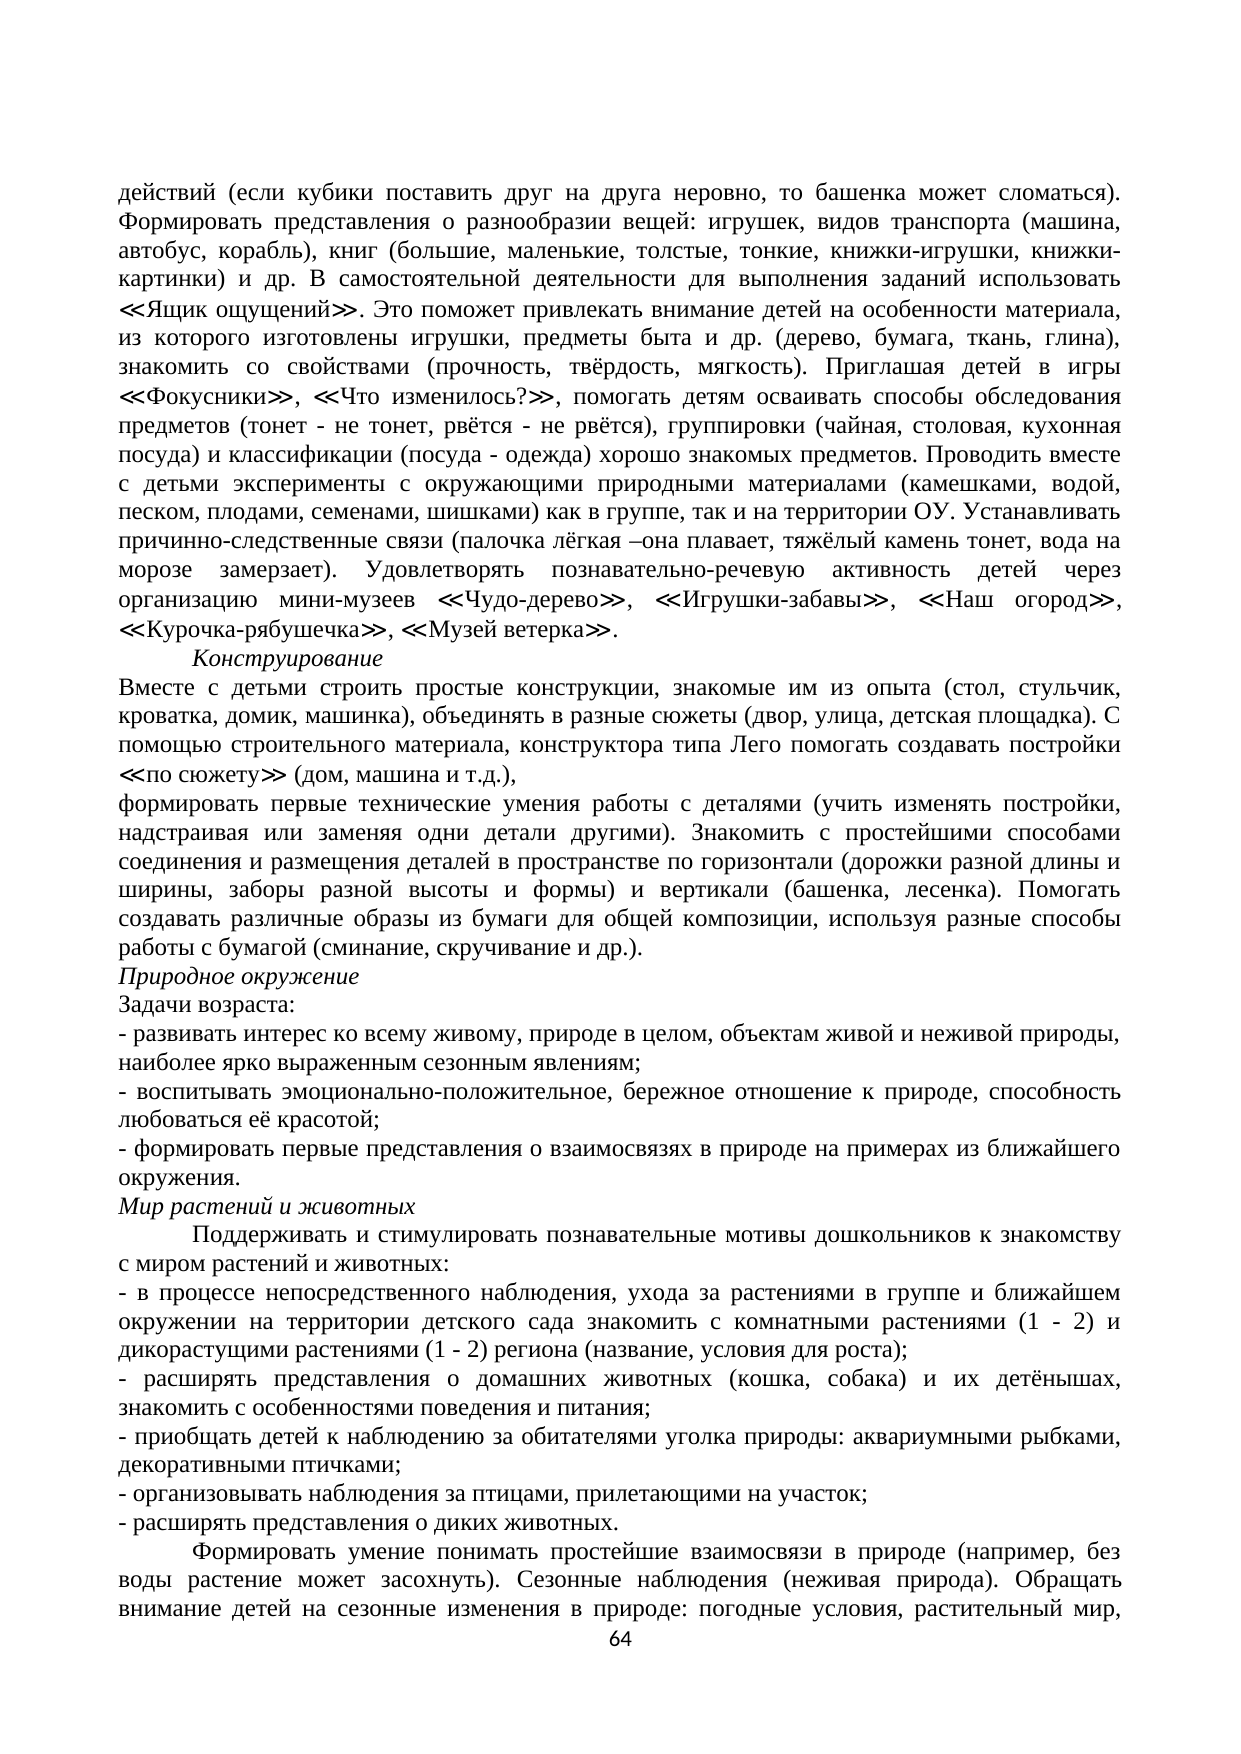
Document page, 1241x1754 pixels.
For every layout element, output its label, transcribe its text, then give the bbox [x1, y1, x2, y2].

text - в процессе непосредственного наблюдения, ухода за растениями в группе и ближайшем окружении на территории детского сада знакомить с комнатными растениями (1 - 2) и дикорастущими растениями (1 - 2) региона (название, условия для роста); [118, 1277, 1122, 1363]
text - расширять представления о диких животных. [118, 1507, 1122, 1536]
text Природное окружение [118, 961, 1122, 989]
text Мир растений и животных [118, 1191, 1122, 1219]
text Вместе с детьми строить простые конструкции, знакомые им из опыта (стол, стульчик, кроватка, домик, машинка), объединять в разные сюжеты (двор, улица, детская площадка). С помощью строительного материала, конструктора типа Лего помогать создавать постройки ≪по сюжету≫ (дом, машина и т.д.), [118, 672, 1122, 788]
text Задачи возраста: [118, 989, 1122, 1018]
text формировать первые технические умения работы с деталями (учить изменять постройки, надстраивая или заменяя одни детали другими). Знакомить с простейшими способами соединения и размещения деталей в пространстве по горизонтали (дорожки разной длины и ширины, заборы разной высоты и формы) и вертикали (башенка, лесенка). Помогать создавать различные образы из бумаги для общей композиции, используя разные способы работы с бумагой (сминание, скручивание и др.). [118, 788, 1122, 961]
text - расширять представления о домашних животных (кошка, собака) и их детёнышах, знакомить с особенностями поведения и питания; [118, 1363, 1122, 1421]
text - развивать интерес ко всему живому, природе в целом, объектам живой и неживой природы, наиболее ярко выраженным сезонным явлениям; [118, 1018, 1122, 1076]
text - приобщать детей к наблюдению за обитателями уголка природы: аквариумными рыбками, декоративными птичками; [118, 1421, 1122, 1478]
text Конструирование [118, 643, 1122, 672]
text Поддерживать и стимулировать познавательные мотивы дошкольников к знакомству с миром растений и животных: [118, 1219, 1122, 1277]
text - формировать первые представления о взаимосвязях в природе на примерах из ближайшего окружения. [118, 1133, 1122, 1191]
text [118, 1536, 1122, 1622]
text - организовывать наблюдения за птицами, прилетающими на участок; [118, 1478, 1122, 1507]
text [118, 177, 1122, 643]
text - воспитывать эмоционально-положительное, бережное отношение к природе, способность любоваться её красотой; [118, 1076, 1122, 1133]
